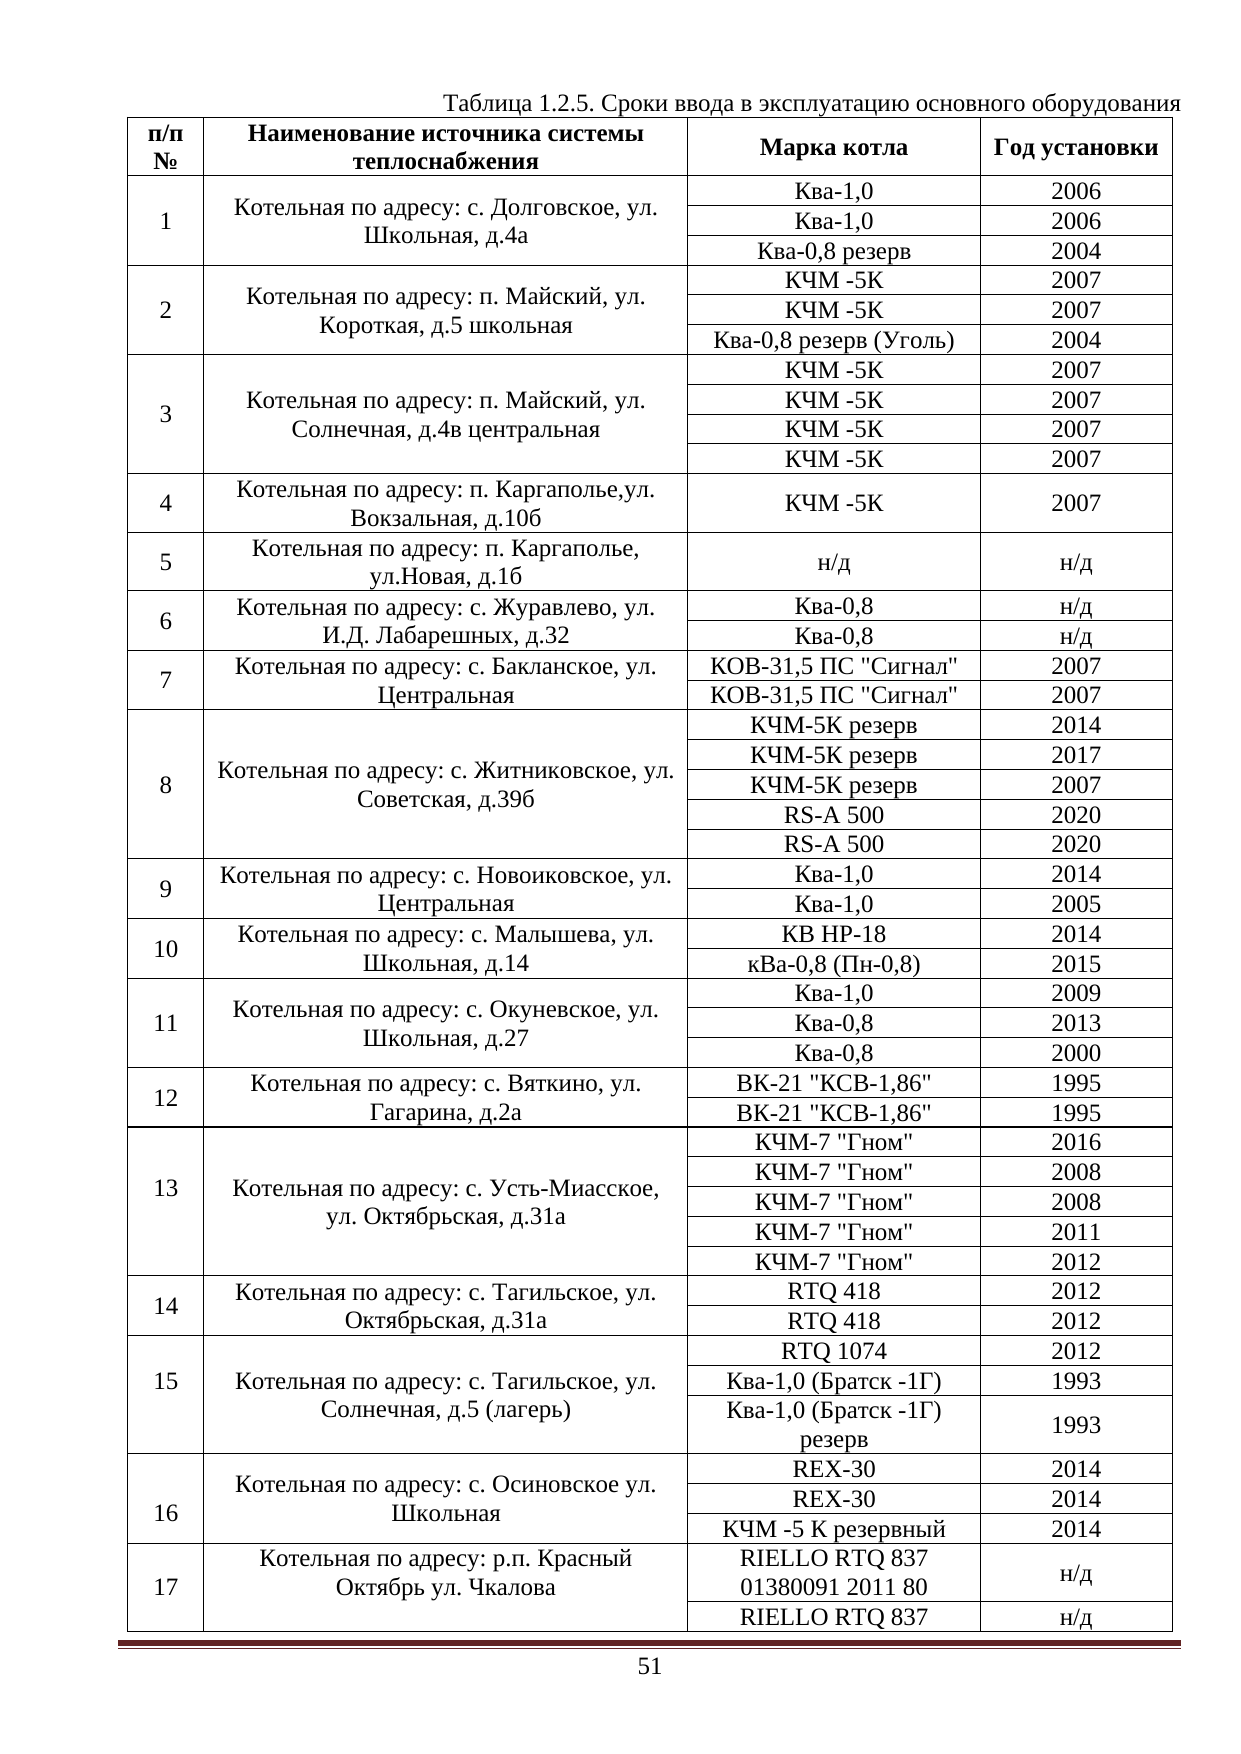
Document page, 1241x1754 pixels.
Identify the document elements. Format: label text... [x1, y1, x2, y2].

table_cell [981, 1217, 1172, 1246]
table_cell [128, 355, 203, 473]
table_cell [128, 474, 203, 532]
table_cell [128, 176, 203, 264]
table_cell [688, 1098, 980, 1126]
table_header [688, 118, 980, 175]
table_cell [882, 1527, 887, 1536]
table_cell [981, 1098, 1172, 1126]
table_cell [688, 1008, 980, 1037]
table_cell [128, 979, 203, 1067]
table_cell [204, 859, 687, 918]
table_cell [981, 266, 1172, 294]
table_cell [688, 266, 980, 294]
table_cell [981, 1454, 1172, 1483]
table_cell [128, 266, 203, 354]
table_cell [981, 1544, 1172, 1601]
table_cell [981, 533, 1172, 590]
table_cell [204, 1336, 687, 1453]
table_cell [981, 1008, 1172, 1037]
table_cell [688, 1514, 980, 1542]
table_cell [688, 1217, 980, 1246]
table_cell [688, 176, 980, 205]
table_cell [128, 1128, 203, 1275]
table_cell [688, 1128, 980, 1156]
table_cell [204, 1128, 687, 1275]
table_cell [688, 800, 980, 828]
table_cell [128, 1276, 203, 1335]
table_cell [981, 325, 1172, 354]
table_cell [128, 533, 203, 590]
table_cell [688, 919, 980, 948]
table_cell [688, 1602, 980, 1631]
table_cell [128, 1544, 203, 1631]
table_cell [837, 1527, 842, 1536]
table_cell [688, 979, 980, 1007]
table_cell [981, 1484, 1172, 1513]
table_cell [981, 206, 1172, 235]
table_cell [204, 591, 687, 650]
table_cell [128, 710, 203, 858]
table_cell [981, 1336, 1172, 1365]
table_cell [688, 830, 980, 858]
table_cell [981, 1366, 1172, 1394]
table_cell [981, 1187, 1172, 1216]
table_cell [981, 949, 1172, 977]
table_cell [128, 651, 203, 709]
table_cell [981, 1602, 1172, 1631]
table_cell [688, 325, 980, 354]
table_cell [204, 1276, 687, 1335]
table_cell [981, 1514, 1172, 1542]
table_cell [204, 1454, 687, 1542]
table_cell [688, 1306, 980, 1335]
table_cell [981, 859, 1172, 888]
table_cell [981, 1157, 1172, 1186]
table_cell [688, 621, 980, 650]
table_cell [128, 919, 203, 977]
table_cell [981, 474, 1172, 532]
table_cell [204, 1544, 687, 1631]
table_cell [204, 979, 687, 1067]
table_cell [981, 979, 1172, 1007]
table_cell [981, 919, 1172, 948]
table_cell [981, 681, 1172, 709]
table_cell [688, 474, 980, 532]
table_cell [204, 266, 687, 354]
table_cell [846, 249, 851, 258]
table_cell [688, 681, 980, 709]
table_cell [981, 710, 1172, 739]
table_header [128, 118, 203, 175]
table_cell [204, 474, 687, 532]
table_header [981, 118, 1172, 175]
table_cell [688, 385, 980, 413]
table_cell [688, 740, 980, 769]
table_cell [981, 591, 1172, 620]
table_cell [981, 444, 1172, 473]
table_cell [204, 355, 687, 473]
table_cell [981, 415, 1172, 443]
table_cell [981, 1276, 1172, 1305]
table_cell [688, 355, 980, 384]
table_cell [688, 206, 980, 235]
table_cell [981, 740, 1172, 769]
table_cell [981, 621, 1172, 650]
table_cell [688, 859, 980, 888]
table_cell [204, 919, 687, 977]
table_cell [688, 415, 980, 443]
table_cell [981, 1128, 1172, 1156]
text Таблица 1.2.5. Сроки ввода в эксплуатацию основного оборудования [118, 88, 1181, 117]
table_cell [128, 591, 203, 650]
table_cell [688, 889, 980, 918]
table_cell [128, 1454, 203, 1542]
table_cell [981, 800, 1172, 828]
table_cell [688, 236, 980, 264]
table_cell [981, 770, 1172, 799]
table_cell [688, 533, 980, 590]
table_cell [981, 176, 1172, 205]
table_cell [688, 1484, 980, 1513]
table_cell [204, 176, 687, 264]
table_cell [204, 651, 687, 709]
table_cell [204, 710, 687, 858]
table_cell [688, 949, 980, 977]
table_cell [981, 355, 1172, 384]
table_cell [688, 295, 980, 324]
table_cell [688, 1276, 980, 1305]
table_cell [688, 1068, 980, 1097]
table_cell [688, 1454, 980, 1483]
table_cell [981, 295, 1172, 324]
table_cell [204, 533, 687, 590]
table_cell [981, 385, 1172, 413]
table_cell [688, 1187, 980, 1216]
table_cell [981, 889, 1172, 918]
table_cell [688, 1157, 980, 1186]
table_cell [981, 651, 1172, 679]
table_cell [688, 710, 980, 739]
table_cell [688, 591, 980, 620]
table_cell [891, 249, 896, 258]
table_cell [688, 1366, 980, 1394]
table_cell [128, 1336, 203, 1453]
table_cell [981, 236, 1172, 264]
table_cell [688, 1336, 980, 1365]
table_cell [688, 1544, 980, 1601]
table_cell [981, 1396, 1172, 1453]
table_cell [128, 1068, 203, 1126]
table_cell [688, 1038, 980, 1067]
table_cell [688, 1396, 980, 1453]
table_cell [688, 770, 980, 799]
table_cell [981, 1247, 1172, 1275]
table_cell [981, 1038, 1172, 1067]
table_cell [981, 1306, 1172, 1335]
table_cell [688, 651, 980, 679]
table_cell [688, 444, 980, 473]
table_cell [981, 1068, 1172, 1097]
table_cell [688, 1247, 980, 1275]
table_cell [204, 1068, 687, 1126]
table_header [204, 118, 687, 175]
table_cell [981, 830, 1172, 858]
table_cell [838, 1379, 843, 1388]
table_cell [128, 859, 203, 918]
